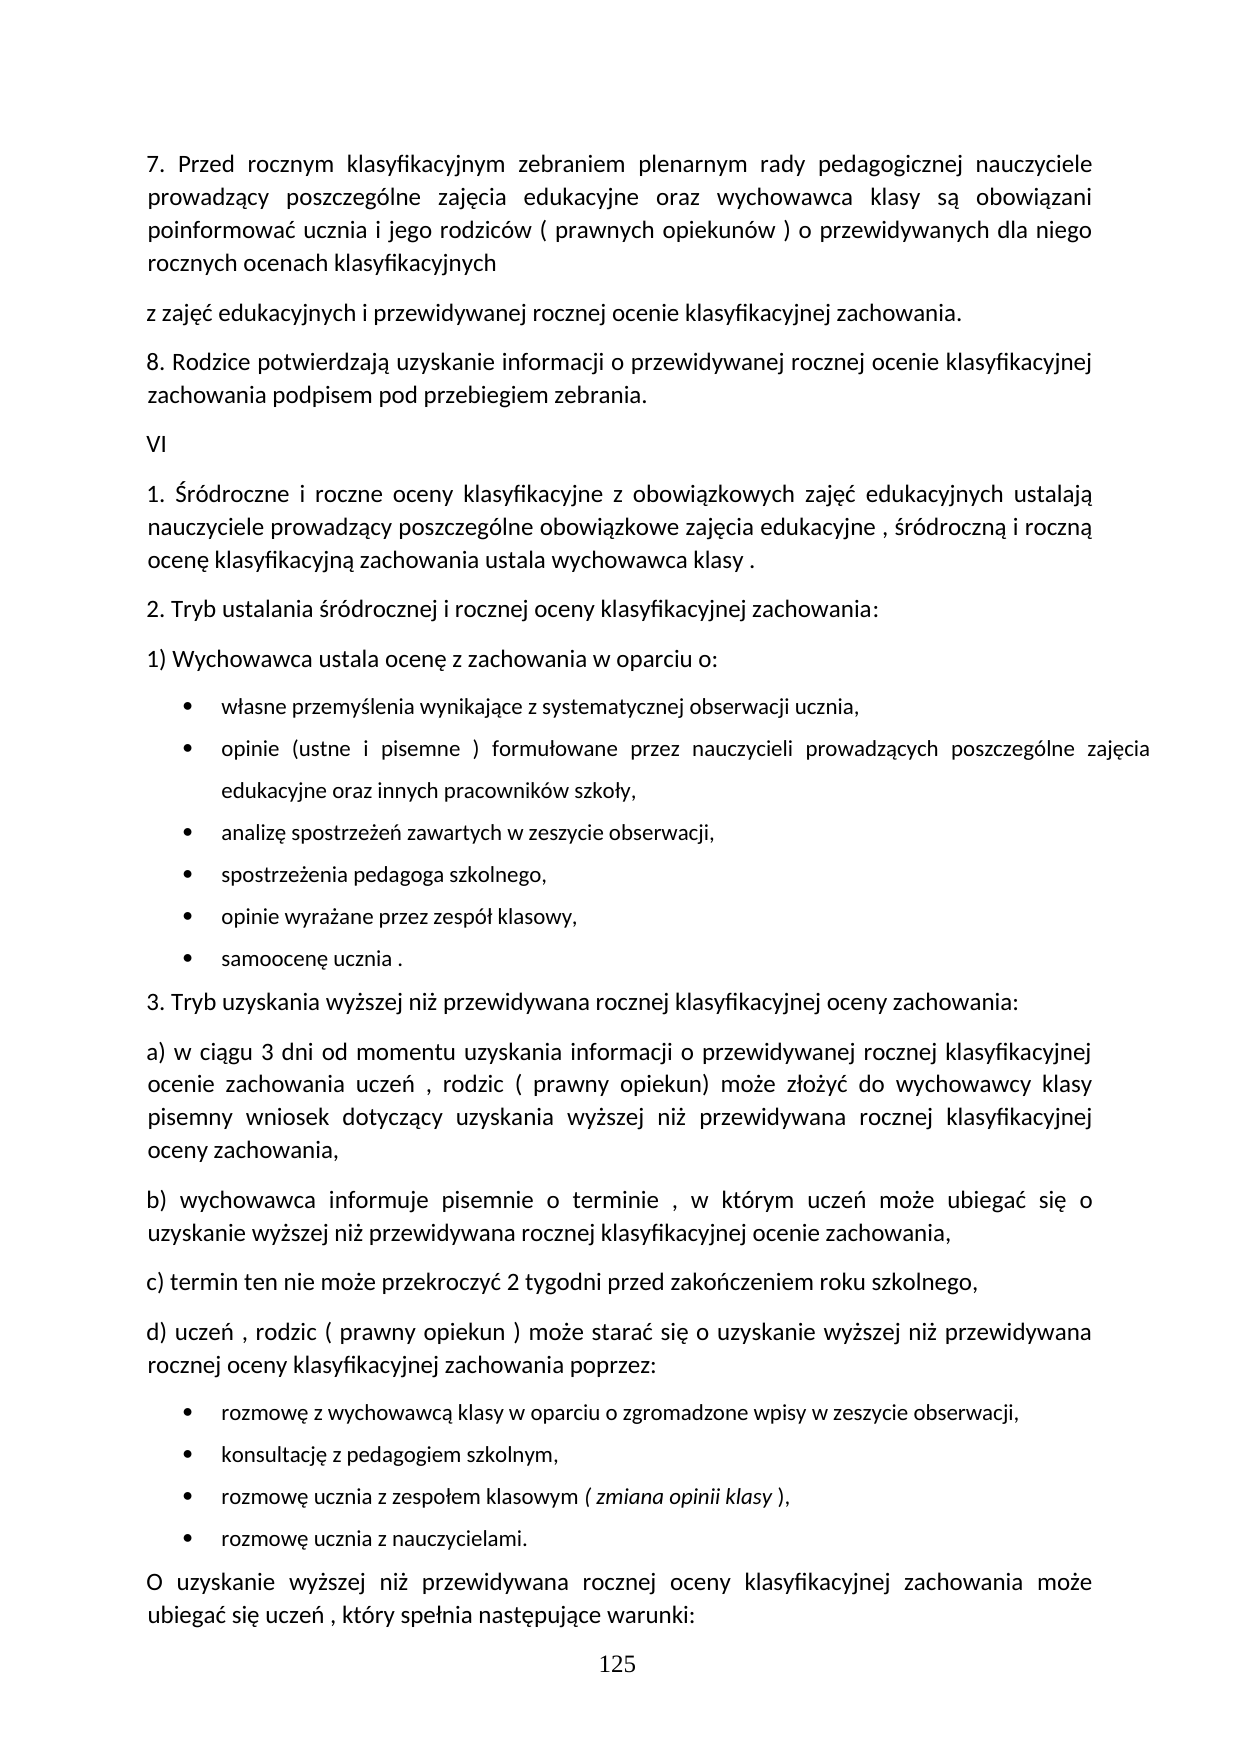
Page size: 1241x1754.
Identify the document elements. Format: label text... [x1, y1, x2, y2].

text 3. Tryb uzyskania wyższej niż przewidywana rocznej klasyfikacyjnej oceny zachowania: [146, 986, 1094, 1017]
text b) wychowawca informuje pisemnie o terminie , w którym uczeń może ubiegać się o uzyskanie wyższej niż przewidywana rocznej klasyfikacyjnej ocenie zachowania, [146, 1184, 1094, 1247]
list rozmowę ucznia z nauczycielami. [184, 1524, 1152, 1552]
text 1) Wychowawca ustala ocenę z zachowania w oparciu o: [146, 643, 1094, 673]
text VI [146, 429, 1094, 459]
list opinie wyrażane przez zespół klasowy, [184, 902, 1152, 930]
text a) w ciągu 3 dni od momentu uzyskania informacji o przewidywanej rocznej klasyfikacyjnej ocenie zachowania uczeń , rodzic ( prawny opiekun) może złożyć do wychowawcy klasy pisemny wniosek dotyczący uzyskania wyższej niż przewidywana rocznej klasyfikacyjnej oceny zachowania, [146, 1036, 1094, 1165]
list rozmowę z wychowawcą klasy w oparciu o zgromadzone wpisy w zeszycie obserwacji, [184, 1398, 1152, 1426]
text d) uczeń , rodzic ( prawny opiekun ) może starać się o uzyskanie wyższej niż przewidywana rocznej oceny klasyfikacyjnej zachowania poprzez: [146, 1316, 1094, 1379]
list opinie (ustne i pisemne ) formułowane przez nauczycieli prowadzących poszczególne zajęcia edukacyjne oraz innych pracowników szkoły, [184, 734, 1152, 804]
text c) termin ten nie może przekroczyć 2 tygodni przed zakończeniem roku szkolnego, [146, 1266, 1094, 1297]
list samoocenę ucznia . [184, 944, 1152, 972]
text O uzyskanie wyższej niż przewidywana rocznej oceny klasyfikacyjnej zachowania może ubiegać się uczeń , który spełnia następujące warunki: [146, 1566, 1094, 1629]
list rozmowę ucznia z zespołem klasowym ( zmiana opinii klasy ), [184, 1482, 1152, 1510]
list konsultację z pedagogiem szkolnym, [184, 1440, 1152, 1468]
text 7. Przed rocznym klasyfikacyjnym zebraniem plenarnym rady pedagogicznej nauczyciele prowadzący poszczególne zajęcia edukacyjne oraz wychowawca klasy są obowiązani poinformować ucznia i jego rodziców ( prawnych opiekunów ) o przewidywanych dla niego rocznych ocenach klasyfikacyjnych [146, 148, 1094, 278]
list własne przemyślenia wynikające z systematycznej obserwacji ucznia, [184, 692, 1152, 720]
text 2. Tryb ustalania śródrocznej i rocznej oceny klasyfikacyjnej zachowania: [146, 593, 1094, 624]
text 8. Rodzice potwierdzają uzyskanie informacji o przewidywanej rocznej ocenie klasyfikacyjnej zachowania podpisem pod przebiegiem zebrania. [146, 346, 1094, 410]
text 1. Śródroczne i roczne oceny klasyfikacyjne z obowiązkowych zajęć edukacyjnych ustalają nauczyciele prowadzący poszczególne obowiązkowe zajęcia edukacyjne , śródroczną i roczną ocenę klasyfikacyjną zachowania ustala wychowawca klasy . [146, 478, 1094, 574]
list analizę spostrzeżeń zawartych w zeszycie obserwacji, [184, 818, 1152, 846]
text z zajęć edukacyjnych i przewidywanej rocznej ocenie klasyfikacyjnej zachowania. [146, 297, 1094, 327]
list spostrzeżenia pedagoga szkolnego, [184, 860, 1152, 888]
